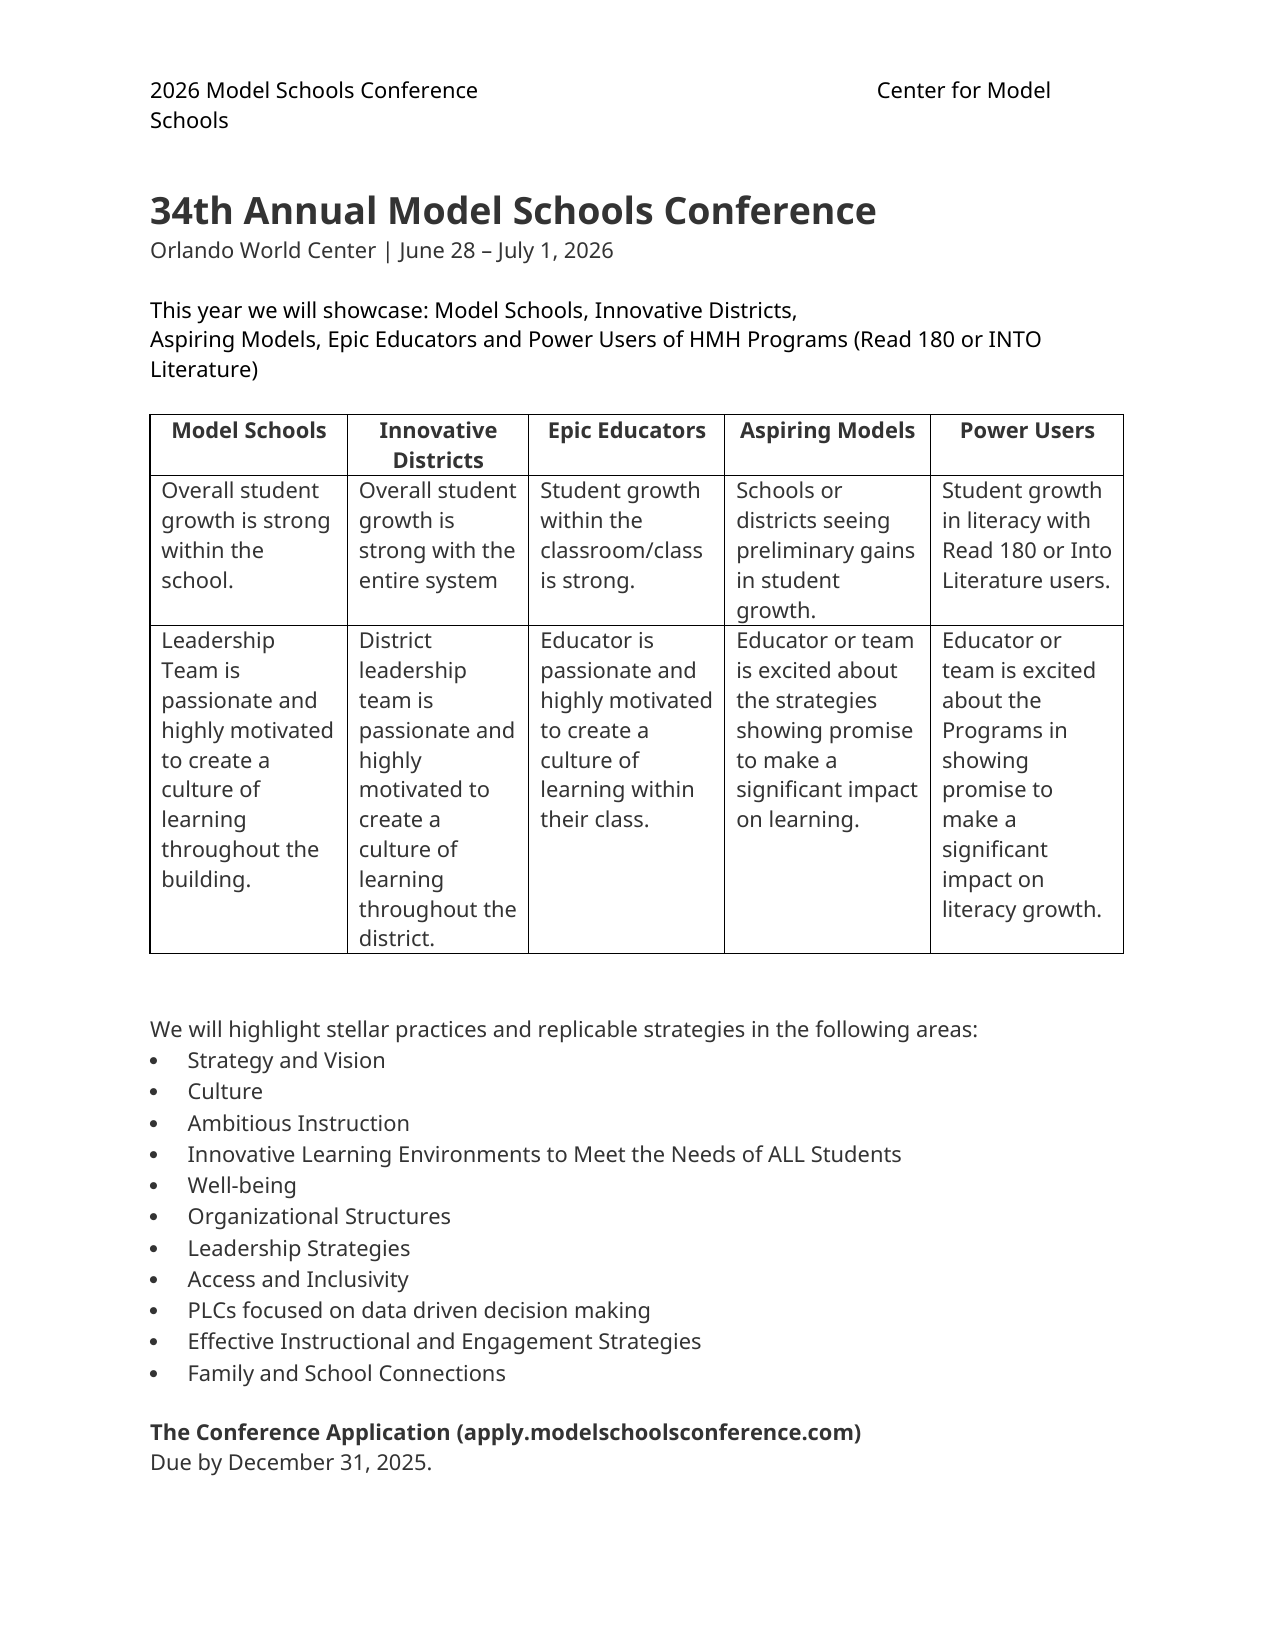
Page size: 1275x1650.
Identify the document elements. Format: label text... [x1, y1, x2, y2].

table_header Epic Educators [529, 415, 724, 474]
table_cell Student growth in literacy with Read 180 or Into Literature users. [931, 476, 1123, 624]
list Strategy and Vision [150, 1044, 1087, 1075]
list Family and School Connections [150, 1356, 1087, 1387]
table_header Power Users [931, 415, 1123, 474]
list Effective Instructional and Engagement Strategies [150, 1325, 1087, 1356]
list Well-being [150, 1169, 1087, 1200]
text The Conference Application (apply.modelschoolsconference.com) [150, 1417, 1125, 1447]
table_cell Student growth within the classroom/class is strong. [529, 476, 724, 624]
list Access and Inclusivity [150, 1262, 1087, 1294]
table_cell Leadership Team is passionate and highly motivated to create a culture of learning throughout the building. [151, 626, 347, 953]
table_cell Educator is passionate and highly motivated to create a culture of learning within their class. [529, 626, 724, 953]
table_cell Educator or team is excited about the Programs in showing promise to make a significant impact on literacy growth. [931, 626, 1123, 953]
table_cell Overall student growth is strong with the entire system [348, 476, 528, 624]
table_header Aspiring Models [725, 415, 930, 474]
table_cell Overall student growth is strong within the school. [151, 476, 347, 624]
text 34th Annual Model Schools Conference [150, 184, 1125, 235]
list PLCs focused on data driven decision making [150, 1294, 1087, 1325]
list Organizational Structures [150, 1200, 1087, 1231]
text Orlando World Center | June 28 – July 1, 2026 [150, 235, 1125, 265]
table_header Model Schools [151, 415, 347, 474]
table_header Innovative Districts [348, 415, 528, 474]
list Leadership Strategies [150, 1231, 1087, 1262]
text We will highlight stellar practices and replicable strategies in the following areas: [150, 1014, 1125, 1044]
list Ambitious Instruction [150, 1106, 1087, 1137]
table_cell Educator or team is excited about the strategies showing promise to make a significant impact on learning. [725, 626, 930, 953]
text Due by December 31, 2025. [150, 1447, 1125, 1477]
table_cell Schools or districts seeing preliminary gains in student growth. [725, 476, 930, 624]
text This year we will showcase: Model Schools, Innovative Districts, Aspiring Models, Epic Educators and Power Users of HMH Programs (Read 180 or INTO Literature) [150, 295, 1125, 384]
table_cell District leadership team is passionate and highly motivated to create a culture of learning throughout the district. [348, 626, 528, 953]
list Culture [150, 1075, 1087, 1106]
list Innovative Learning Environments to Meet the Needs of ALL Students [150, 1137, 1087, 1169]
